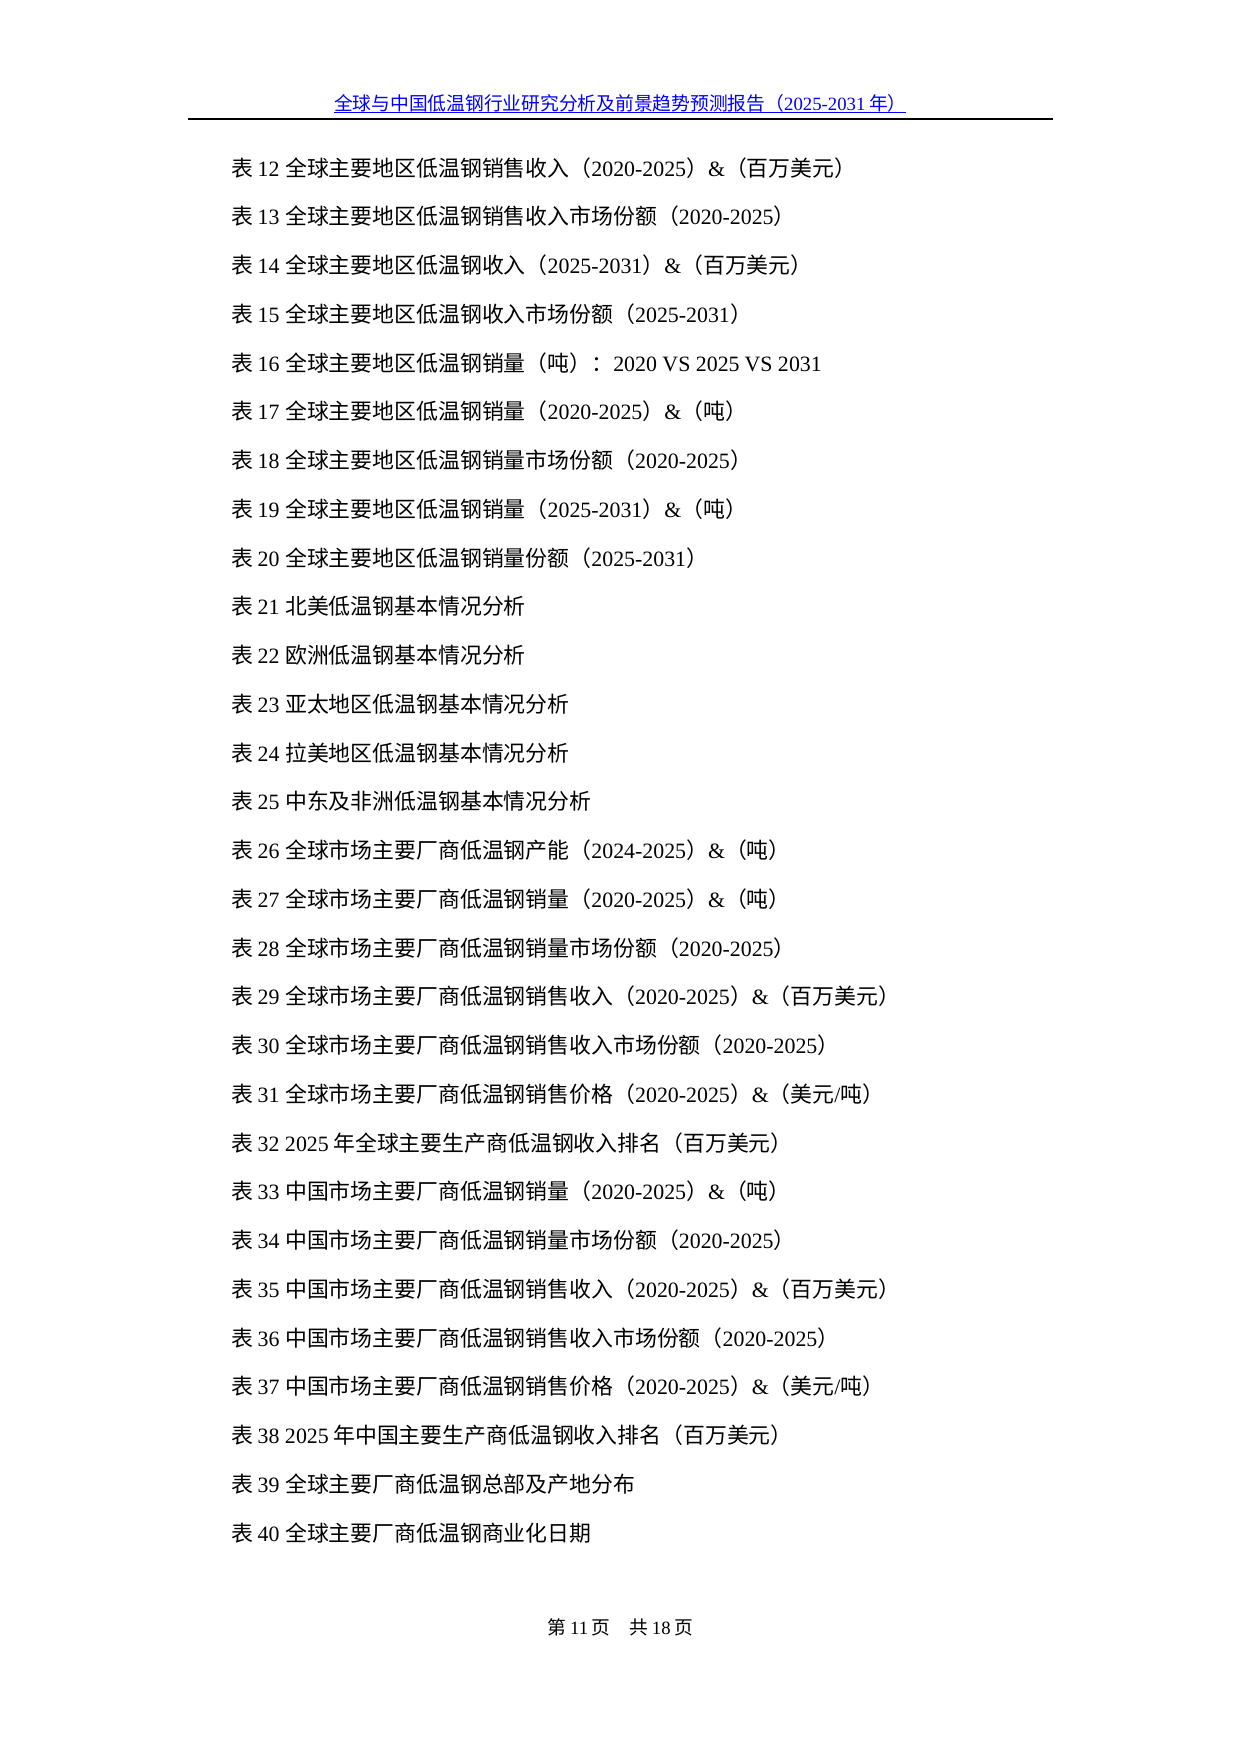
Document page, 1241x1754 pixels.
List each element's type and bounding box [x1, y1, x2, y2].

text [187, 150, 1053, 1548]
